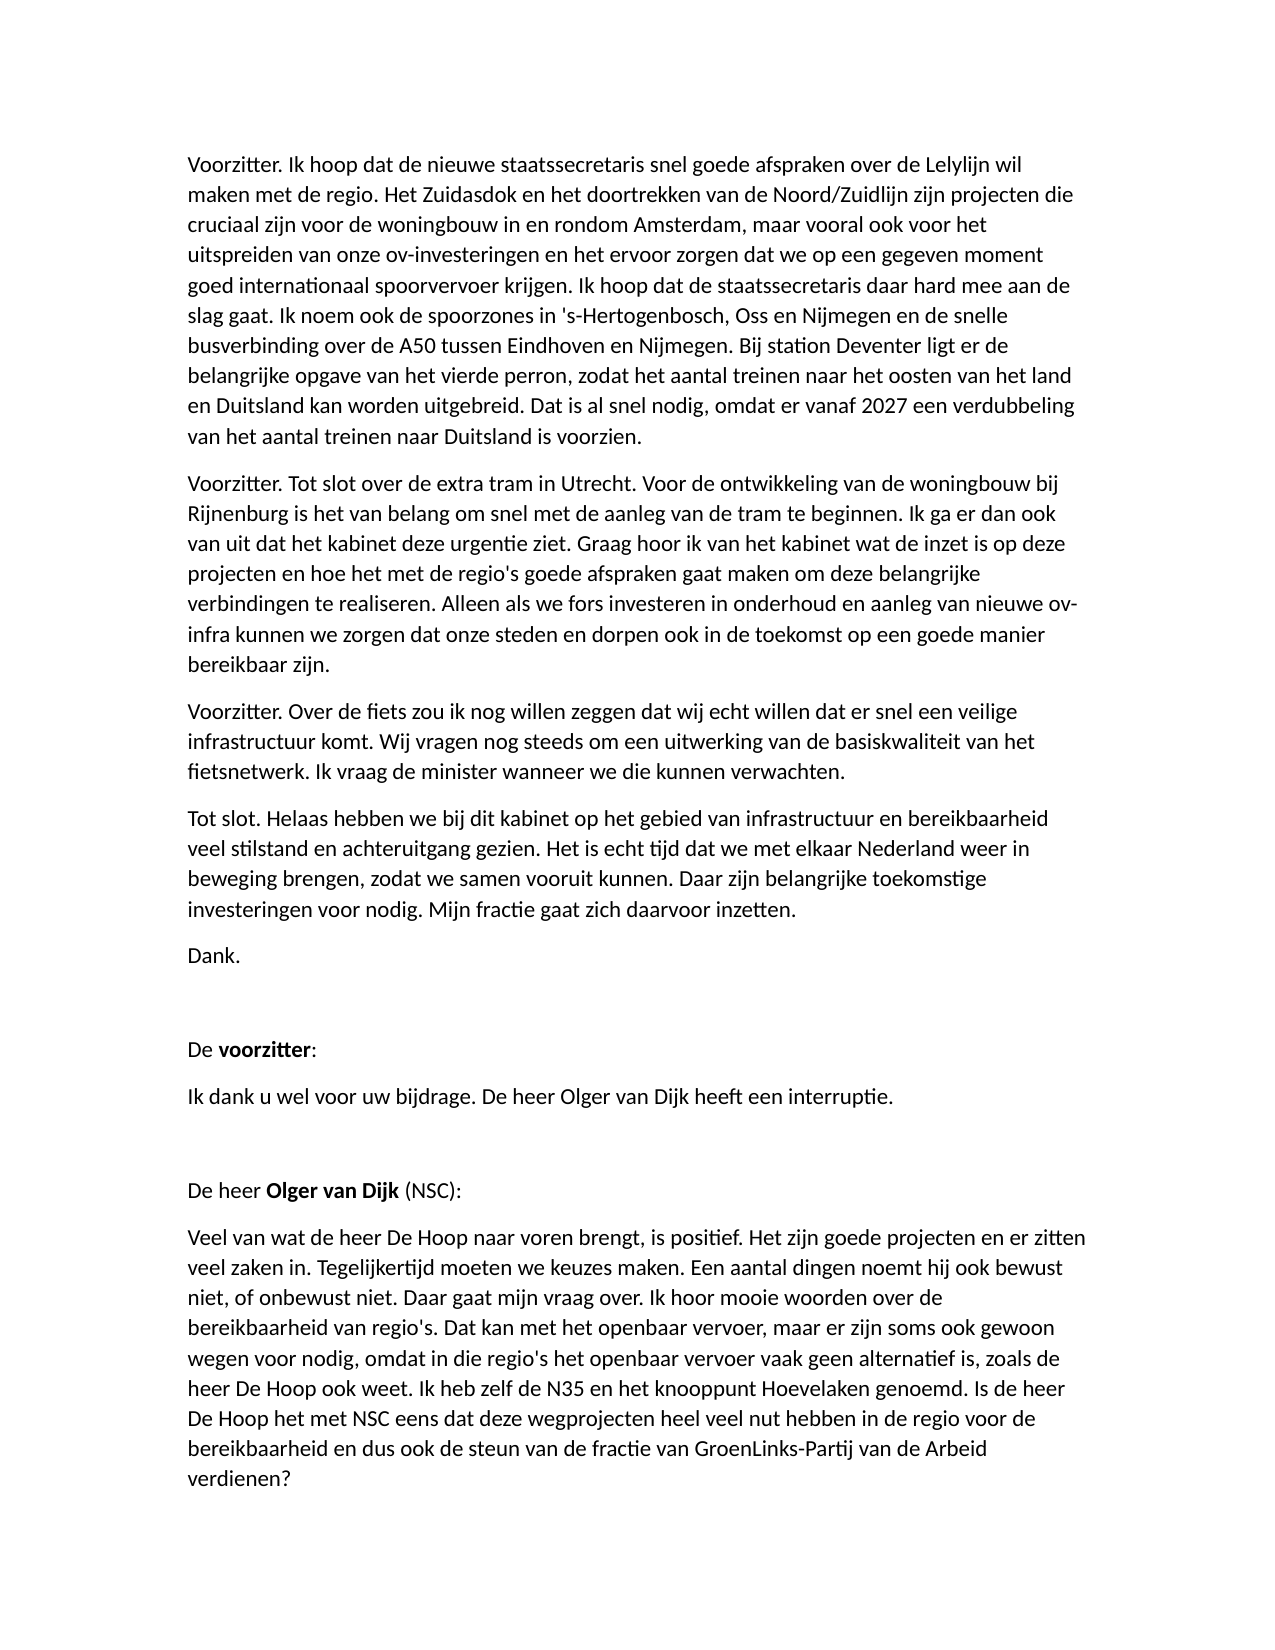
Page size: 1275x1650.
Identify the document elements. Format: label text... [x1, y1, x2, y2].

text Voorzitter. Tot slot over de extra tram in Utrecht. Voor de ontwikkeling van de woningbouw bij Rijnenburg is het van belang om snel met de aanleg van de tram te beginnen. Ik ga er dan ook van uit dat het kabinet deze urgentie ziet. Graag hoor ik van het kabinet wat de inzet is op deze projecten en hoe het met de regio's goede afspraken gaat maken om deze belangrijke verbindingen te realiseren. Alleen als we fors investeren in onderhoud en aanleg van nieuwe ov-infra kunnen we zorgen dat onze steden en dorpen ook in de toekomst op een goede manier bereikbaar zijn. [187, 469, 1087, 678]
text Dank. [187, 942, 1087, 970]
text Ik dank u wel voor uw bijdrage. De heer Olger van Dijk heeft een interruptie. [187, 1082, 1087, 1110]
text De voorzitter: [187, 1035, 1087, 1063]
text Voorzitter. Over de fiets zou ik nog willen zeggen dat wij echt willen dat er snel een veilige infrastructuur komt. Wij vragen nog steeds om een uitwerking van de basiskwaliteit van het fietsnetwerk. Ik vraag de minister wanneer we die kunnen verwachten. [187, 697, 1087, 785]
text Voorzitter. Ik hoop dat de nieuwe staatssecretaris snel goede afspraken over de Lelylijn wil maken met de regio. Het Zuidasdok en het doortrekken van de Noord/Zuidlijn zijn projecten die cruciaal zijn voor de woningbouw in en rondom Amsterdam, maar vooral ook voor het uitspreiden van onze ov-investeringen en het ervoor zorgen dat we op een gegeven moment goed internationaal spoorvervoer krijgen. Ik hoop dat de staatssecretaris daar hard mee aan de slag gaat. Ik noem ook de spoorzones in 's-Hertogenbosch, Oss en Nijmegen en de snelle busverbinding over de A50 tussen Eindhoven en Nijmegen. Bij station Deventer ligt er de belangrijke opgave van het vierde perron, zodat het aantal treinen naar het oosten van het land en Duitsland kan worden uitgebreid. Dat is al snel nodig, omdat er vanaf 2027 een verdubbeling van het aantal treinen naar Duitsland is voorzien. [187, 150, 1087, 450]
text Tot slot. Helaas hebben we bij dit kabinet op het gebied van infrastructuur en bereikbaarheid veel stilstand en achteruitgang gezien. Het is echt tijd dat we met elkaar Nederland weer in beweging brengen, zodat we samen vooruit kunnen. Daar zijn belangrijke toekomstige investeringen voor nodig. Mijn fractie gaat zich daarvoor inzetten. [187, 804, 1087, 923]
text De heer Olger van Dijk (NSC): [187, 1176, 1087, 1204]
text Veel van wat de heer De Hoop naar voren brengt, is positief. Het zijn goede projecten en er zitten veel zaken in. Tegelijkertijd moeten we keuzes maken. Een aantal dingen noemt hij ook bewust niet, of onbewust niet. Daar gaat mijn vraag over. Ik hoor mooie woorden over de bereikbaarheid van regio's. Dat kan met het openbaar vervoer, maar er zijn soms ook gewoon wegen voor nodig, omdat in die regio's het openbaar vervoer vaak geen alternatief is, zoals de heer De Hoop ook weet. Ik heb zelf de N35 en het knooppunt Hoevelaken genoemd. Is de heer De Hoop het met NSC eens dat deze wegprojecten heel veel nut hebben in de regio voor de bereikbaarheid en dus ook de steun van de fractie van GroenLinks-Partij van de Arbeid verdienen? [187, 1223, 1087, 1493]
